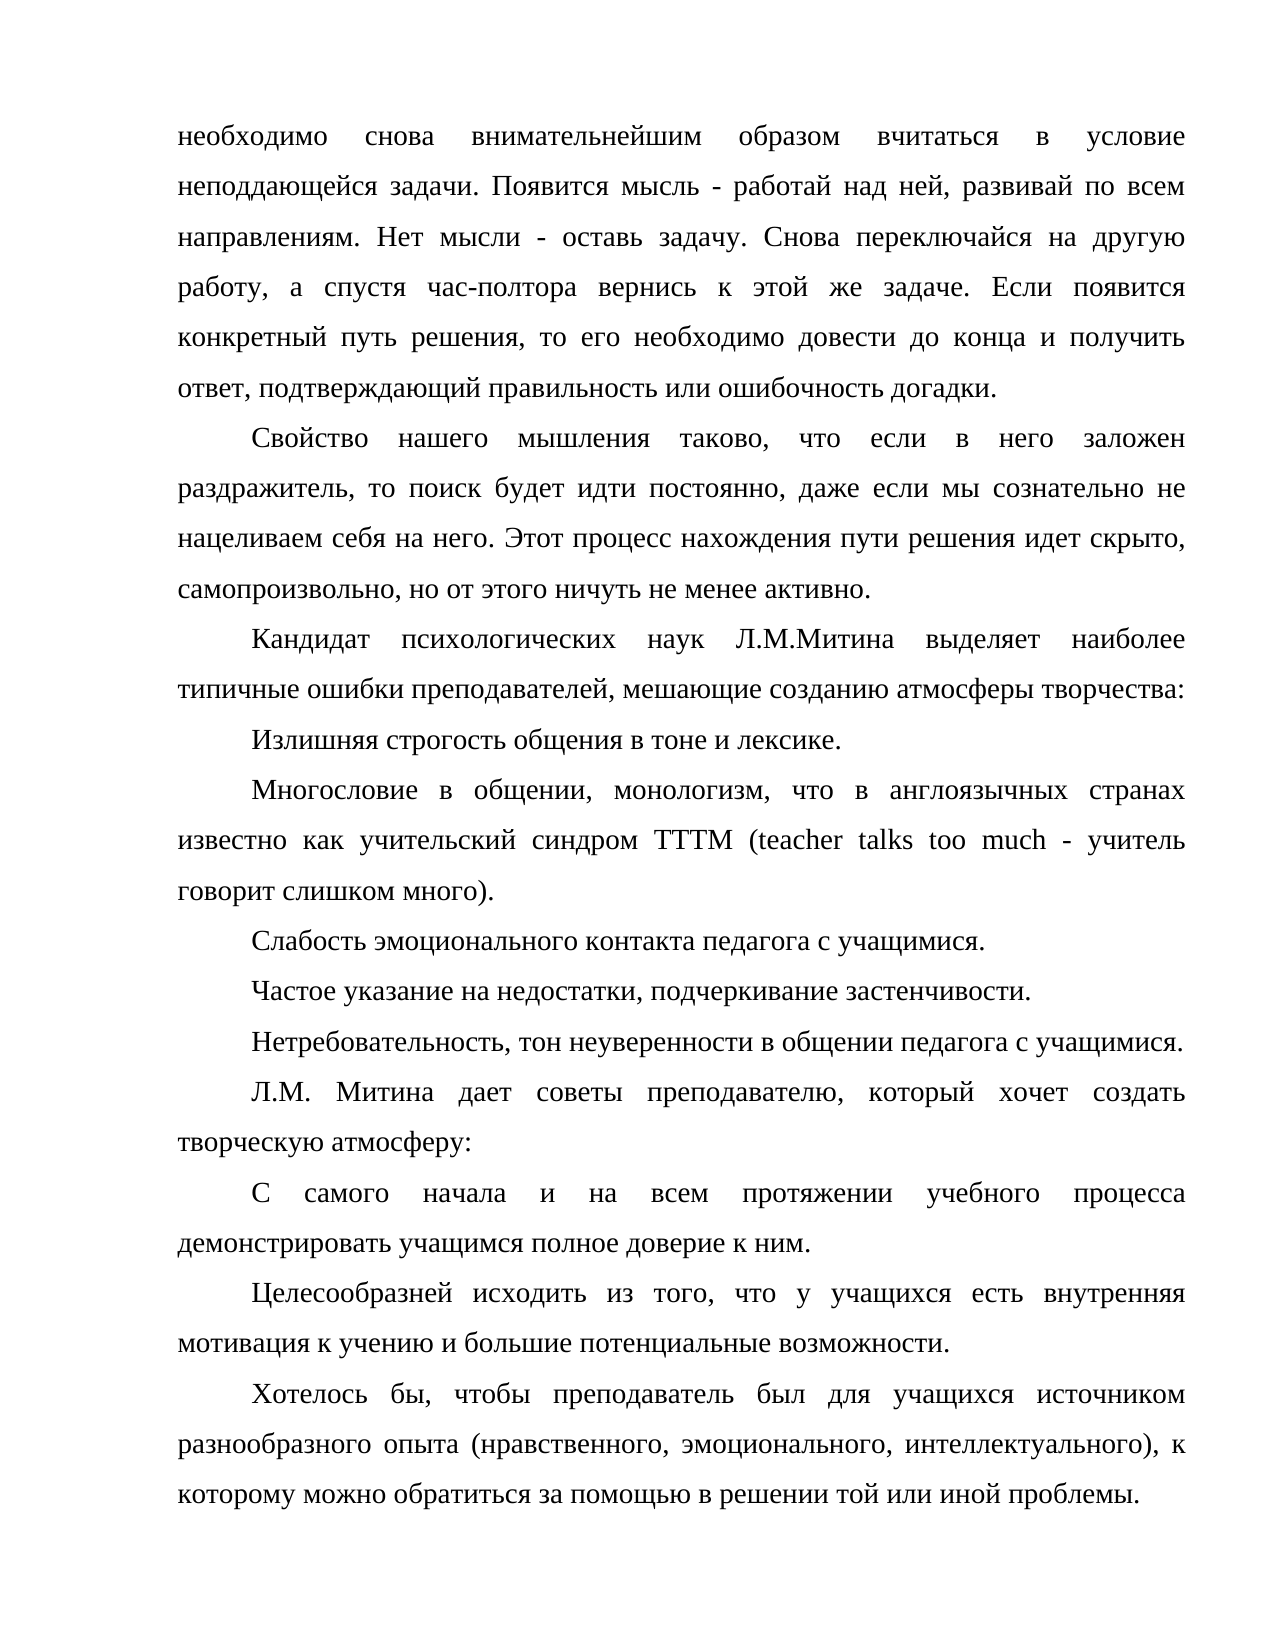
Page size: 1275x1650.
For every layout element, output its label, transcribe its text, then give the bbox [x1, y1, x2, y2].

text Излишняя строгость общения в тоне и лексике. [177, 722, 1186, 755]
text Многословие в общении, монологизм, что в англоязычных странах известно как учительский синдром ТТТМ (teacher talks too much - учитель говорит слишком много). [177, 772, 1186, 906]
text Кандидат психологических наук Л.М.Митина выделяет наиболее типичные ошибки преподавателей, мешающие созданию атмосферы творчества: [177, 621, 1186, 705]
text Слабость эмоционального контакта педагога с учащимися. [177, 923, 1186, 957]
text Хотелось бы, чтобы преподаватель был для учащихся источником разнообразного опыта (нравственного, эмоционального, интеллектуального), к которому можно обратиться за помощью в решении той или иной проблемы. [177, 1376, 1186, 1510]
text Нетребовательность, тон неуверенности в общении педагога с учащимися. [177, 1024, 1186, 1057]
text Целесообразней исходить из того, что у учащихся есть внутренняя мотивация к учению и большие потенциальные возможности. [177, 1275, 1186, 1359]
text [177, 118, 1186, 403]
text Л.М. Митина дает советы преподавателю, который хочет создать творческую атмосферу: [177, 1074, 1186, 1158]
text С самого начала и на всем протяжении учебного процесса демонстрировать учащимся полное доверие к ним. [177, 1175, 1186, 1258]
text Частое указание на недостатки, подчеркивание застенчивости. [177, 973, 1186, 1007]
text Свойство нашего мышления таково, что если в него заложен раздражитель, то поиск будет идти постоянно, даже если мы сознательно не нацеливаем себя на него. Этот процесс нахождения пути решения идет скрыто, самопроизвольно, но от этого ничуть не менее активно. [177, 420, 1186, 604]
